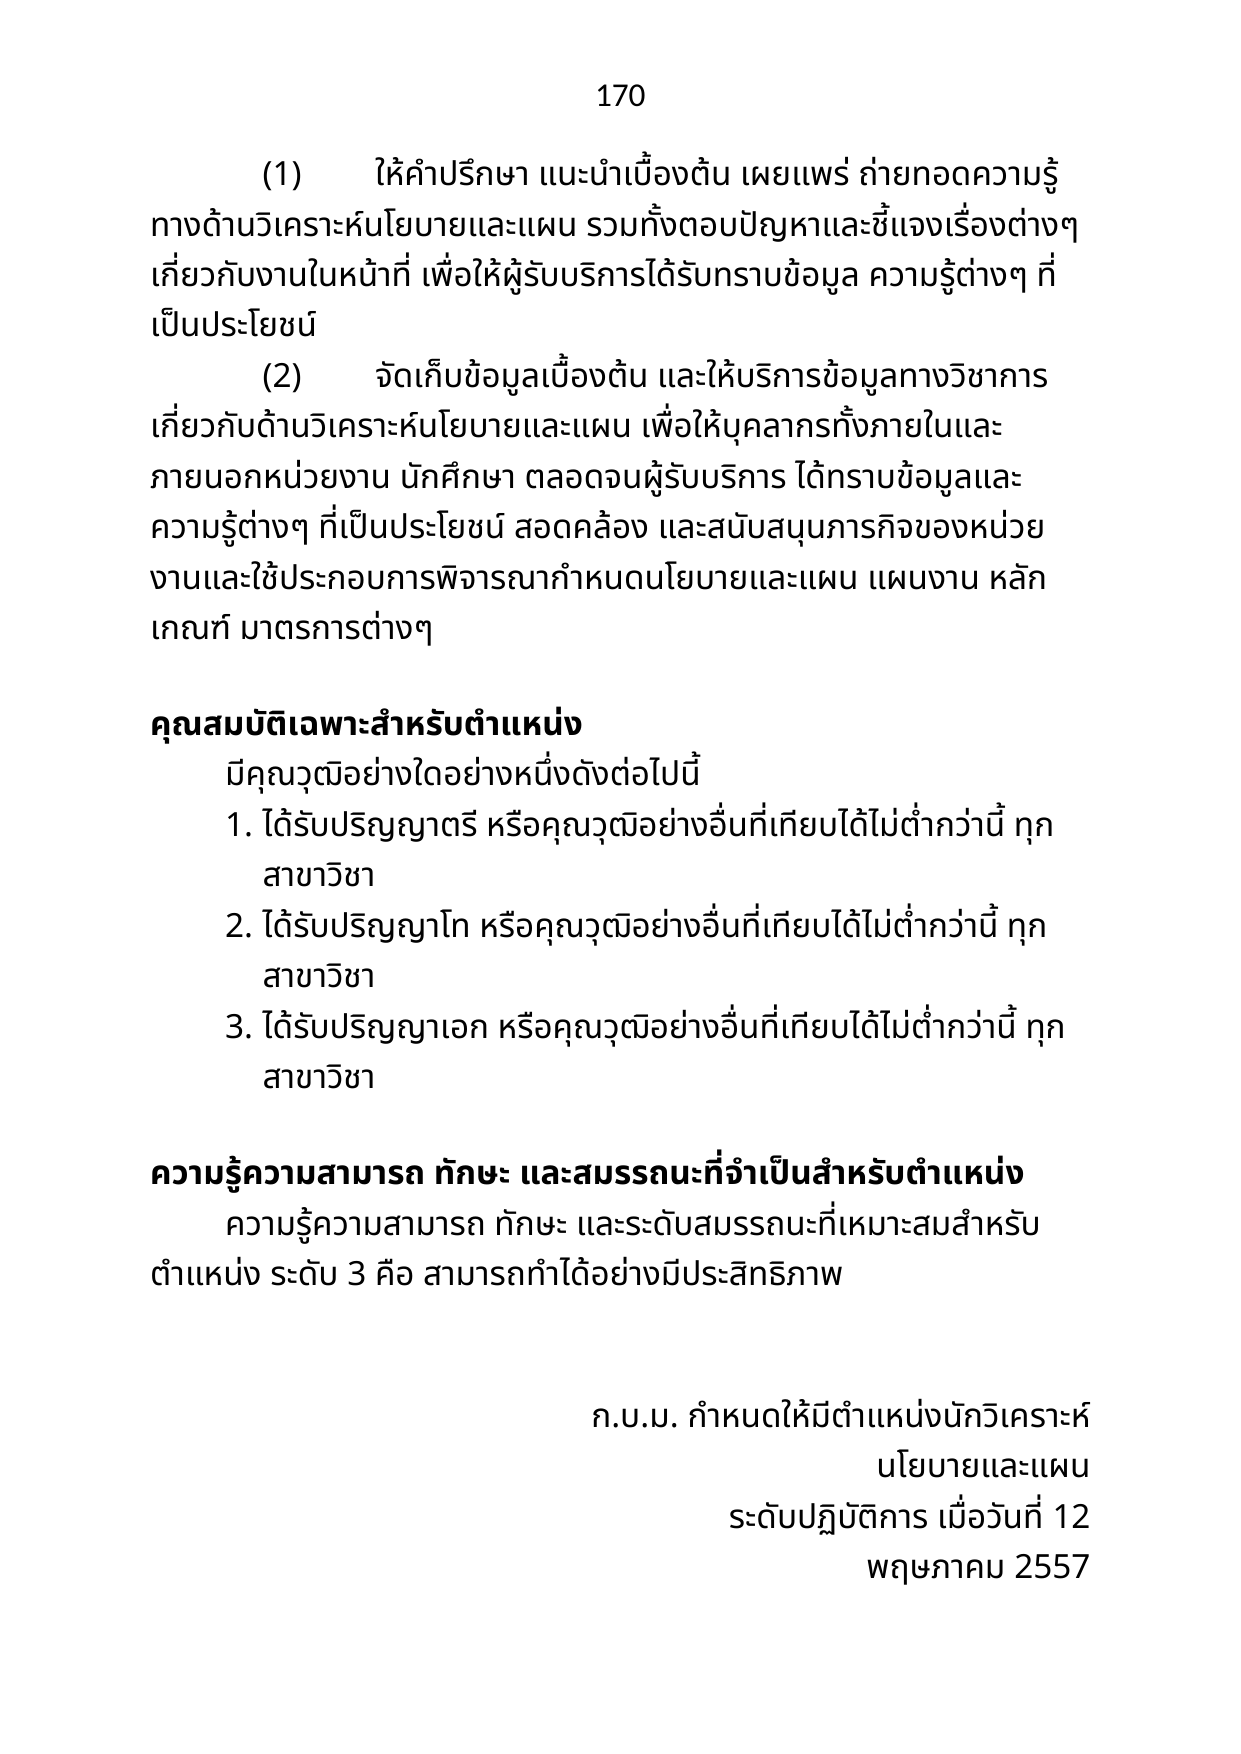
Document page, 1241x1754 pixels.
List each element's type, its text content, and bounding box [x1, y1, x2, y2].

text คุณสมบัติเฉพาะสำหรับตำแหน่ง [150, 700, 1090, 750]
text ระดับปฏิบัติการ เมื่อวันที่ 12 พฤษภาคม 2557 [150, 1493, 1090, 1594]
list ได้รับปริญญาเอก หรือคุณวุฒิอย่างอื่นที่เทียบได้ไม่ต่ำกว่านี้ ทุกสาขาวิชา [225, 1003, 1090, 1104]
text ความรู้ความสามารถ ทักษะ และสมรรถนะที่จำเป็นสำหรับตำแหน่ง [150, 1149, 1090, 1200]
text มีคุณวุฒิอย่างใดอย่างหนึ่งดังต่อไปนี้ [150, 750, 1090, 801]
text ก.บ.ม. กำหนดให้มีตำแหน่งนักวิเคราะห์นโยบายและแผน [450, 1392, 1090, 1493]
text ความรู้ความสามารถ ทักษะ และระดับสมรรถนะที่เหมาะสมสำหรับตำแหน่ง ระดับ 3 คือ สามารถทำได้อย่างมีประสิทธิภาพ [150, 1200, 1090, 1301]
list ให้คำปรึกษา แนะนำเบื้องต้น เผยแพร่ ถ่ายทอดความรู้ ทางด้านวิเคราะห์นโยบายและแผน รวมทั้งตอบปัญหาและชี้แจงเรื่องต่างๆ เกี่ยวกับงานในหน้าที่ เพื่อให้ผู้รับบริการได้รับทราบข้อมูล ความรู้ต่างๆ ที่เป็นประโยชน์ [150, 150, 1090, 352]
list ได้รับปริญญาโท หรือคุณวุฒิอย่างอื่นที่เทียบได้ไม่ต่ำกว่านี้ ทุกสาขาวิชา [225, 902, 1090, 1003]
list ได้รับปริญญาตรี หรือคุณวุฒิอย่างอื่นที่เทียบได้ไม่ต่ำกว่านี้ ทุกสาขาวิชา [225, 801, 1090, 902]
list จัดเก็บข้อมูลเบื้องต้น และให้บริการข้อมูลทางวิชาการ เกี่ยวกับด้านวิเคราะห์นโยบายและแผน เพื่อให้บุคลากรทั้งภายในและภายนอกหน่วยงาน นักศึกษา ตลอดจนผู้รับบริการ ได้ทราบข้อมูลและความรู้ต่างๆ ที่เป็นประโยชน์ สอดคล้อง และสนับสนุนภารกิจของหน่วยงานและใช้ประกอบการพิจารณากำหนดนโยบายและแผน แผนงาน หลักเกณฑ์ มาตรการต่างๆ [150, 352, 1090, 654]
